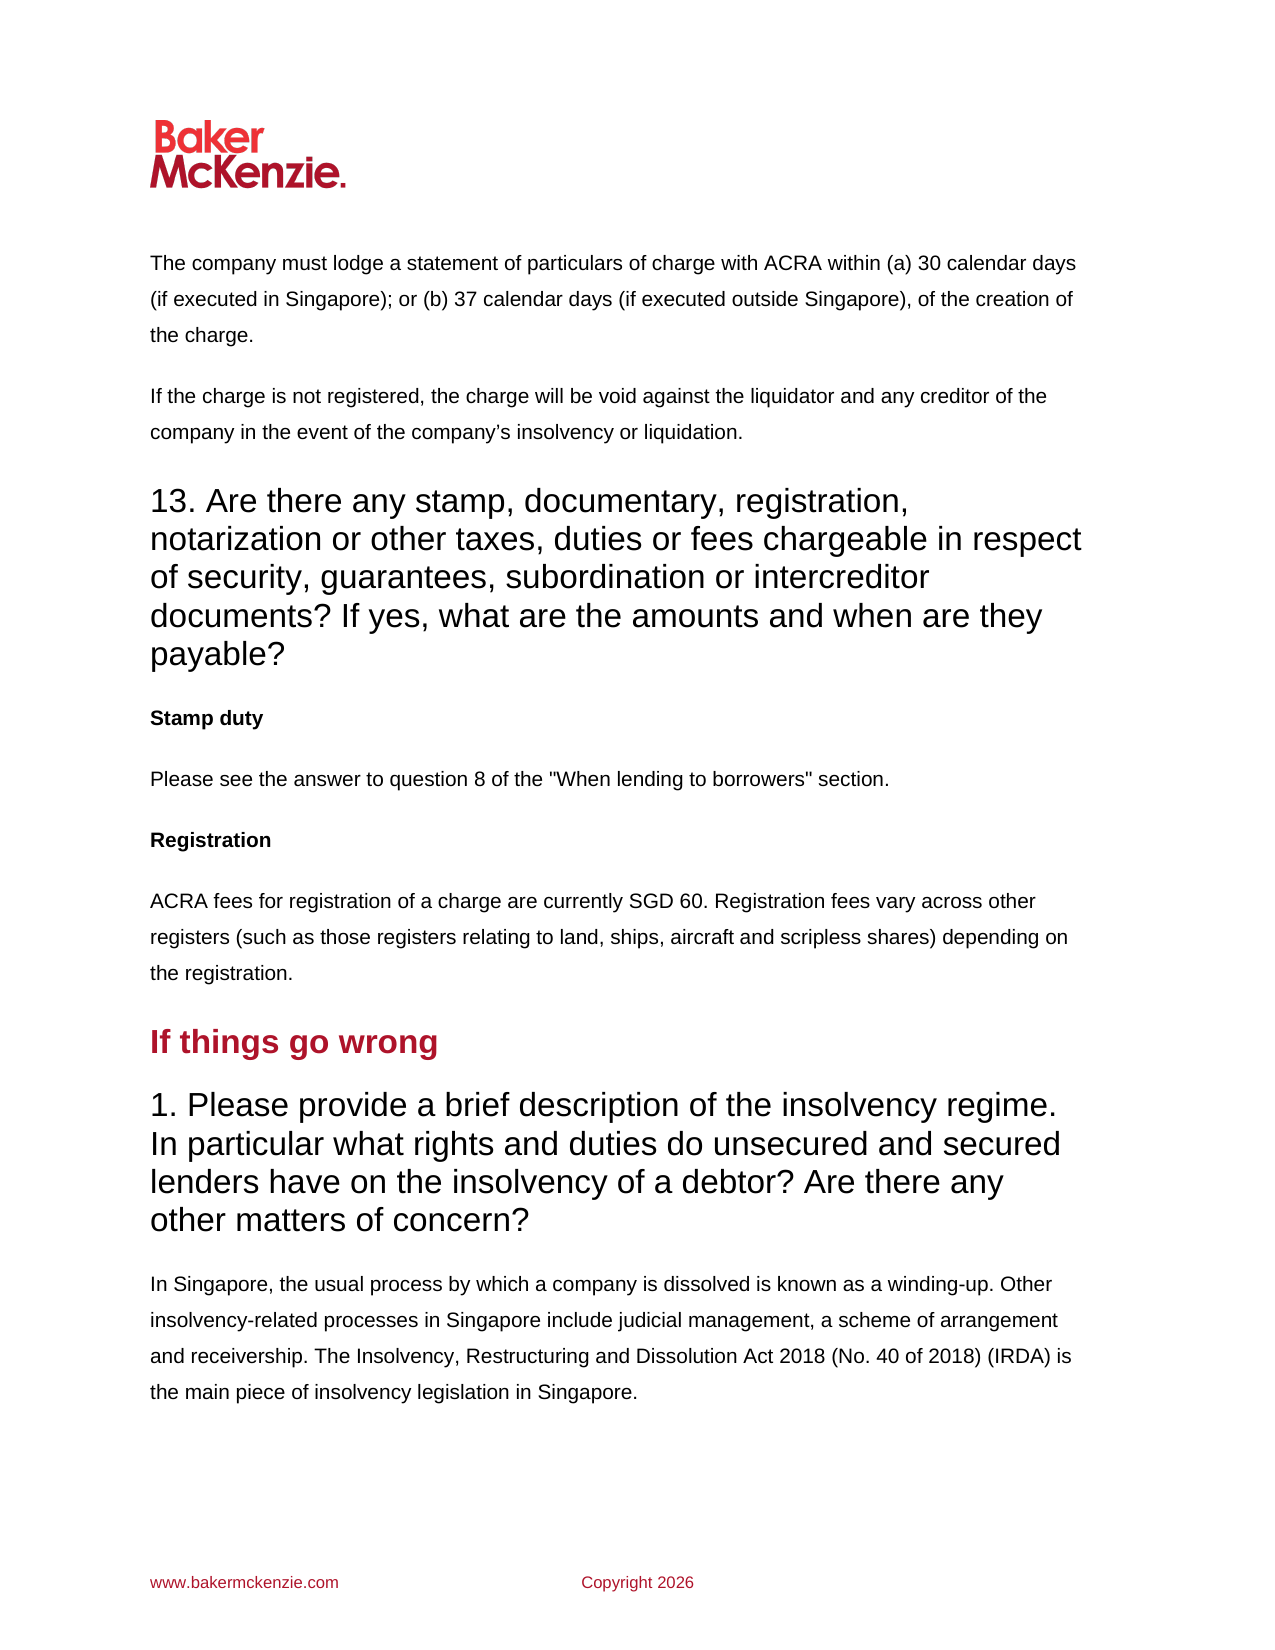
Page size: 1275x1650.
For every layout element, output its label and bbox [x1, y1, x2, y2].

picture [150, 120, 346, 189]
